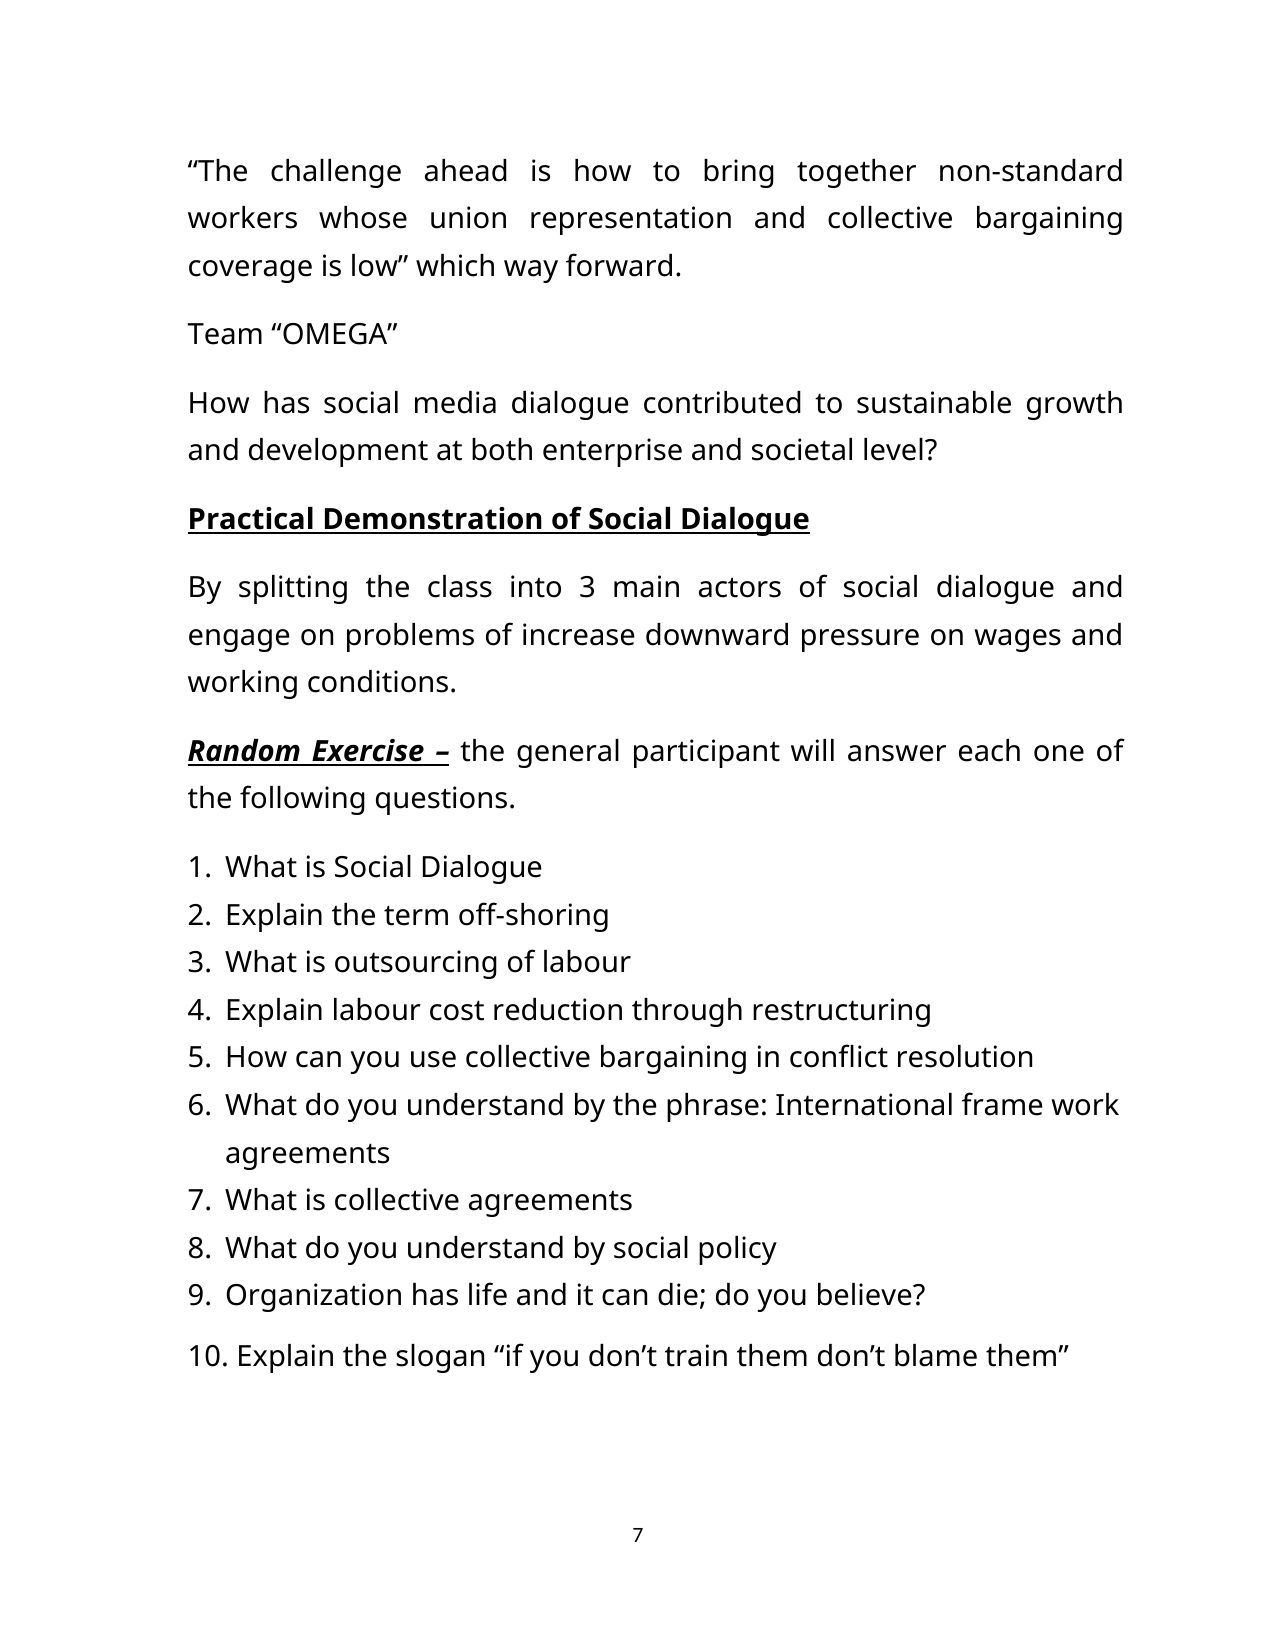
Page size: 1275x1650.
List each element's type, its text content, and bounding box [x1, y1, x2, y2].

text How has social media dialogue contributed to sustainable growth and development at both enterprise and societal level? [187, 382, 1125, 469]
list What do you understand by the phrase: International frame work agreements [187, 1084, 1125, 1172]
list What is outsourcing of labour [187, 941, 1125, 981]
list Explain the term off-shoring [187, 894, 1125, 933]
list What do you understand by social policy [187, 1227, 1125, 1267]
text Practical Demonstration of Social Dialogue [187, 498, 1125, 538]
text “The challenge ahead is how to bring together non-standard workers whose union representation and collective bargaining coverage is low” which way forward. [187, 150, 1125, 285]
list What is Social Dialogue [187, 846, 1125, 886]
list What is collective agreements [187, 1179, 1125, 1219]
text By splitting the class into 3 main actors of social dialogue and engage on problems of increase downward pressure on wages and working conditions. [187, 567, 1125, 701]
list Organization has life and it can die; do you believe? [187, 1275, 1125, 1314]
text Random Exercise – the general participant will answer each one of the following questions. [187, 730, 1125, 817]
text 10. Explain the slogan “if you don’t train them don’t blame them” [187, 1335, 1125, 1375]
list How can you use collective bargaining in conflict resolution [187, 1037, 1125, 1076]
text Team “OMEGA” [187, 314, 1125, 353]
list Explain labour cost reduction through restructuring [187, 989, 1125, 1029]
